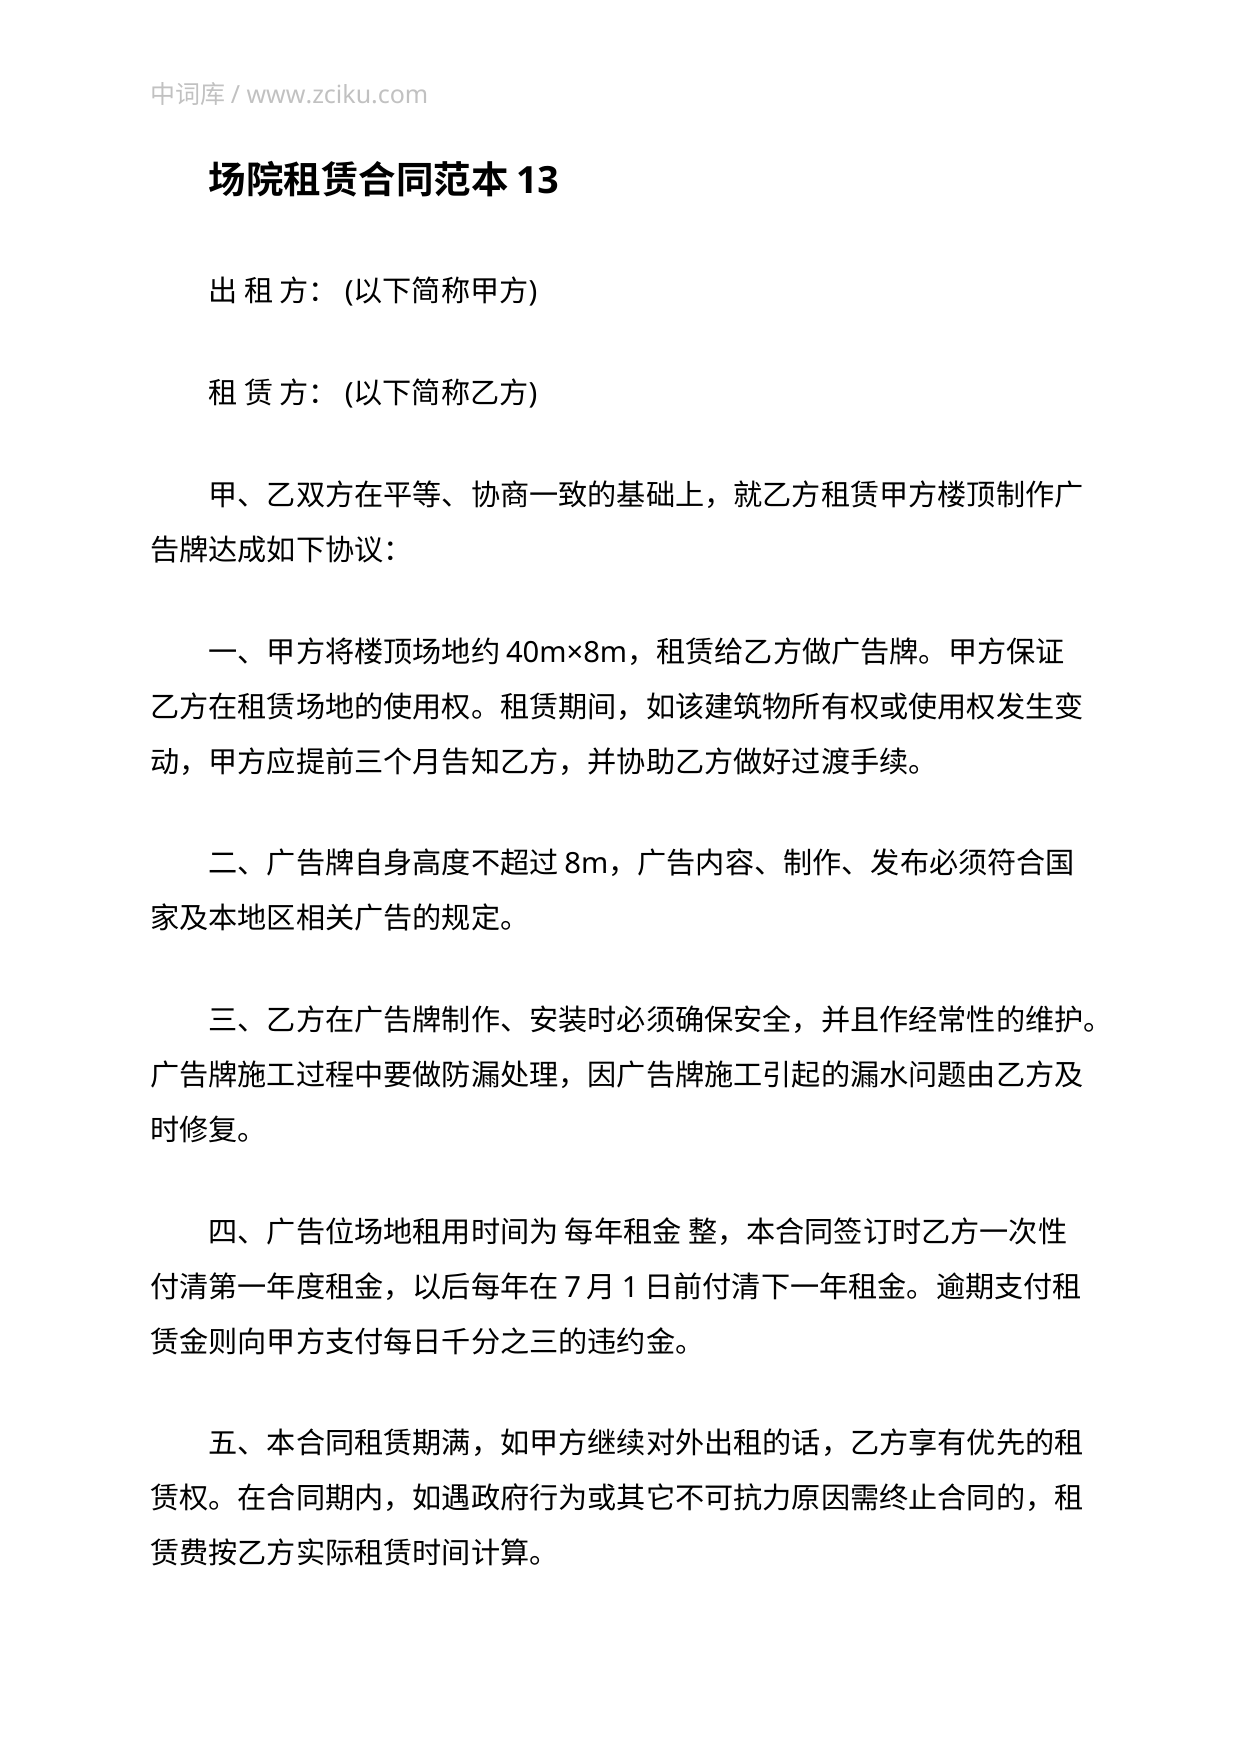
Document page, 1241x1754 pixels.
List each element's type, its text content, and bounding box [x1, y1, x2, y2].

text 出 租 方： (以下简称甲方) [150, 268, 1090, 310]
text 四、广告位场地租用时间为 每年租金 整，本合同签订时乙方一次性付清第一年度租金，以后每年在7月1日前付清下一年租金。逾期支付租赁金则向甲方支付每日千分之三的违约金。 [150, 1208, 1090, 1360]
text 一、甲方将楼顶场地约40m×8m，租赁给乙方做广告牌。甲方保证乙方在租赁场地的使用权。租赁期间，如该建筑物所有权或使用权发生变动，甲方应提前三个月告知乙方，并协助乙方做好过渡手续。 [150, 628, 1090, 780]
text 甲、乙双方在平等、协商一致的基础上，就乙方租赁甲方楼顶制作广告牌达成如下协议： [150, 472, 1090, 569]
text 五、本合同租赁期满，如甲方继续对外出租的话，乙方享有优先的租赁权。在合同期内，如遇政府行为或其它不可抗力原因需终止合同的，租赁费按乙方实际租赁时间计算。 [150, 1420, 1090, 1572]
text 租 赁 方： (以下简称乙方) [150, 369, 1090, 412]
text 场院租赁合同范本13 [150, 150, 1090, 204]
text 三、乙方在广告牌制作、安装时必须确保安全，并且作经常性的维护。广告牌施工过程中要做防漏处理，因广告牌施工引起的漏水问题由乙方及时修复。 [150, 997, 1090, 1149]
text 二、广告牌自身高度不超过8m，广告内容、制作、发布必须符合国家及本地区相关广告的规定。 [150, 840, 1090, 937]
